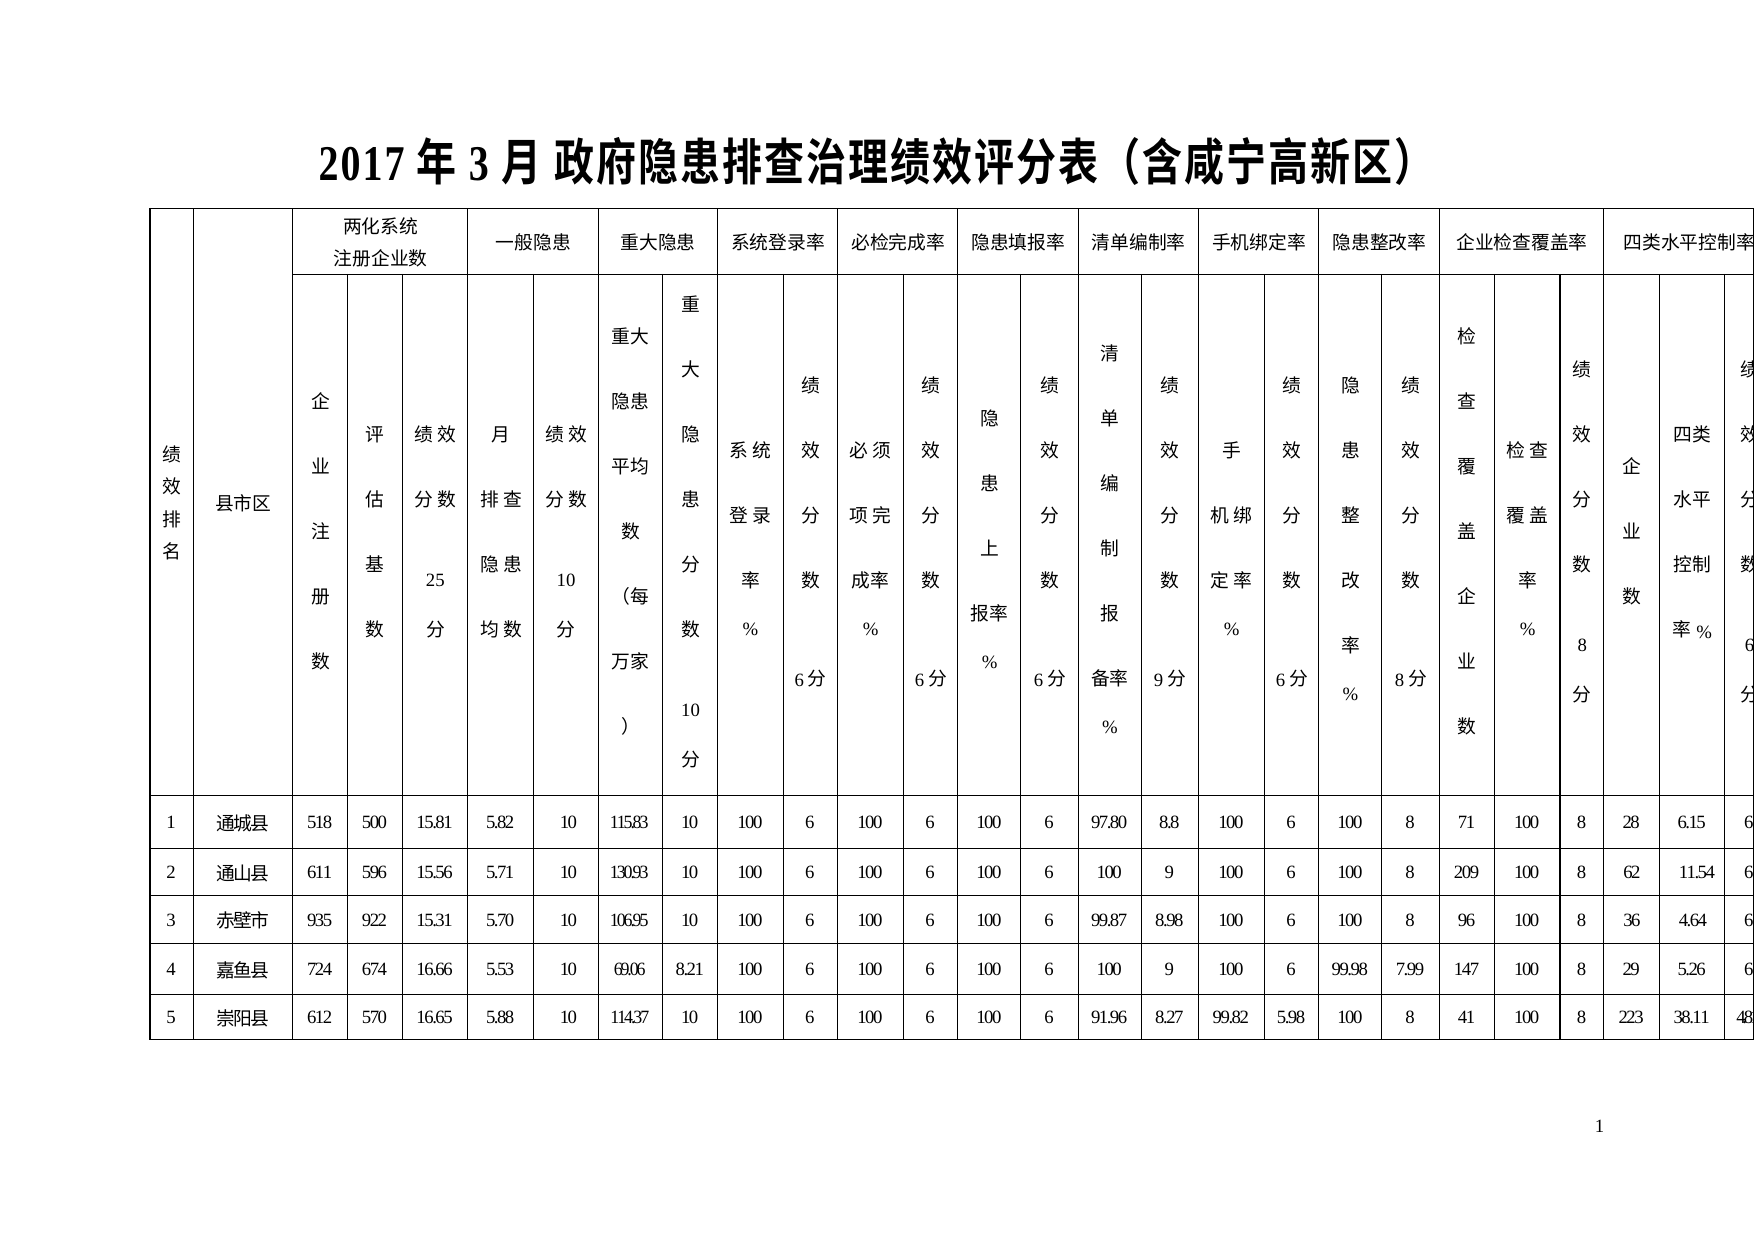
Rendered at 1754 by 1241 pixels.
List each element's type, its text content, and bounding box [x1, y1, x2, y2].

table_cell 必 须 项 完 成率 % [838, 275, 903, 795]
table_header 企业检查覆盖率 [1440, 209, 1603, 274]
table_cell 100 [718, 995, 783, 1038]
table_cell 518 [293, 796, 347, 848]
table_cell 5.98 [1265, 995, 1318, 1038]
table_cell 5.26 [1660, 944, 1724, 994]
table_cell 115.83 [599, 796, 662, 848]
table_cell 检 查 覆 盖 率 % [1495, 275, 1559, 795]
table_cell 6 [904, 944, 957, 994]
table_cell 611 [293, 849, 347, 895]
table_cell 100 [718, 849, 783, 895]
table_cell 6 [784, 995, 837, 1038]
table_cell 100 [1495, 944, 1559, 994]
table_cell 10 [534, 796, 598, 848]
table_cell 重大隐患平均数（每万家 ） [599, 275, 662, 795]
table_cell 100 [718, 896, 783, 943]
table_cell 100 [1319, 896, 1381, 943]
table_cell 99.82 [1199, 995, 1264, 1038]
table_cell 赤壁市 [194, 896, 292, 943]
table_cell 8 [1561, 896, 1603, 943]
table_cell 100 [958, 944, 1020, 994]
table_cell 223 [1604, 995, 1659, 1038]
table_cell 147 [1440, 944, 1494, 994]
table_cell 隐 患 上 报率 % [958, 275, 1020, 795]
table_cell 检查覆盖企业数 [1440, 275, 1494, 795]
table_cell 5.53 [468, 944, 533, 994]
table_cell 100 [838, 796, 903, 848]
table_cell 100 [838, 849, 903, 895]
table_cell 15.31 [403, 896, 467, 943]
table_cell 绩 效 分 数 25 分 [403, 275, 467, 795]
table_cell 10 [534, 944, 598, 994]
table_header 必检完成率 [838, 209, 957, 274]
table_cell 5.71 [468, 849, 533, 895]
table_header 手机绑定率 [1199, 209, 1318, 274]
table_cell 100 [1319, 796, 1381, 848]
table_cell 8.98 [1142, 896, 1198, 943]
table_cell 绩效分数 9分 [1142, 275, 1198, 795]
table_cell 7.99 [1382, 944, 1439, 994]
table_cell 8.8 [1142, 796, 1198, 848]
table_cell 6 [904, 796, 957, 848]
table_cell 6 [1021, 796, 1078, 848]
table_cell 4 [151, 944, 193, 994]
table_cell 100 [718, 796, 783, 848]
table_cell 100 [1199, 849, 1264, 895]
table_cell 2 [151, 849, 193, 895]
table_cell 16.65 [403, 995, 467, 1038]
table_cell 209 [1440, 849, 1494, 895]
table_cell 6.15 [1660, 796, 1724, 848]
table_cell 100 [838, 995, 903, 1038]
table_cell 10 [663, 995, 717, 1038]
table_cell 97.80 [1079, 796, 1141, 848]
table_cell 100 [838, 896, 903, 943]
table_cell 6 [1265, 796, 1318, 848]
table_cell 100 [1495, 849, 1559, 895]
table_cell 绩效分数 8分 [1382, 275, 1439, 795]
table_cell 系 统 登 录率 % [718, 275, 783, 795]
table_cell 6 [784, 849, 837, 895]
table_cell 612 [293, 995, 347, 1038]
table_cell 手 机 绑 定 率 % [1199, 275, 1264, 795]
table_cell 8 [1382, 849, 1439, 895]
table_cell 企业注 册数 [293, 275, 347, 795]
table_cell 100 [718, 944, 783, 994]
table_cell 724 [293, 944, 347, 994]
table_cell 6 [1265, 896, 1318, 943]
table_cell 100 [1079, 944, 1141, 994]
table_cell 100 [1495, 995, 1559, 1038]
table_header 一般隐患 [468, 209, 598, 274]
table_cell 6 [1725, 896, 1753, 943]
table_cell 绩效分数 6分 [904, 275, 957, 795]
table_cell 8.21 [663, 944, 717, 994]
table_cell 99.98 [1319, 944, 1381, 994]
table_cell 8 [1382, 796, 1439, 848]
table_cell 重大隐患分数 10 分 [663, 275, 717, 795]
table_cell 100 [1199, 896, 1264, 943]
table_cell 10 [534, 896, 598, 943]
table_header 两化系统 注册企业数 [293, 209, 467, 274]
table_cell 6 [1265, 849, 1318, 895]
table_cell 6 [1021, 849, 1078, 895]
table_cell 3 [151, 896, 193, 943]
table_cell 106.95 [599, 896, 662, 943]
table_cell 6 [1725, 796, 1753, 848]
table_cell 绩效分数 6分 [1021, 275, 1078, 795]
table_cell 100 [1495, 896, 1559, 943]
table_cell 38.11 [1660, 995, 1724, 1038]
table_cell 15.56 [403, 849, 467, 895]
table_cell 100 [1319, 995, 1381, 1038]
table_cell 674 [348, 944, 402, 994]
table_cell 绩 效 分 数 10 分 [534, 275, 598, 795]
table_cell 100 [958, 995, 1020, 1038]
table_cell 69.06 [599, 944, 662, 994]
table_cell 15.81 [403, 796, 467, 848]
table_cell 6 [904, 849, 957, 895]
table_cell 评估基 数 [348, 275, 402, 795]
table_cell 6 [784, 944, 837, 994]
table_cell 100 [1199, 944, 1264, 994]
table_cell 16.66 [403, 944, 467, 994]
table_cell 114.37 [599, 995, 662, 1038]
table_cell 8 [1561, 849, 1603, 895]
table_cell 100 [1199, 796, 1264, 848]
table_cell 10 [663, 896, 717, 943]
table_cell 570 [348, 995, 402, 1038]
table_cell 596 [348, 849, 402, 895]
table_cell 5.70 [468, 896, 533, 943]
table_cell 月 排 查 隐 患 均 数 [468, 275, 533, 795]
table_cell 6 [904, 896, 957, 943]
table_cell 100 [1079, 849, 1141, 895]
table_cell 6 [904, 995, 957, 1038]
table_cell 8 [1382, 995, 1439, 1038]
table_cell 5.82 [468, 796, 533, 848]
table_cell 隐 患 整 改 率 % [1319, 275, 1381, 795]
table_cell 100 [838, 944, 903, 994]
table_cell 5 [151, 995, 193, 1038]
table_cell 企业数 [1604, 275, 1659, 795]
table_cell 8 [1561, 944, 1603, 994]
table_header 绩效排名 [151, 209, 193, 795]
table_cell 100 [958, 796, 1020, 848]
table_cell 96 [1440, 896, 1494, 943]
table_header 系统登录率 [718, 209, 837, 274]
table_cell 8 [1561, 796, 1603, 848]
table_cell 4.64 [1660, 896, 1724, 943]
table_cell 6 [784, 896, 837, 943]
table_cell 崇阳县 [194, 995, 292, 1038]
table_cell 100 [1319, 849, 1381, 895]
table_cell 四类水平控制率 % [1660, 275, 1724, 795]
table_header 重大隐患 [599, 209, 717, 274]
table_cell 5.88 [468, 995, 533, 1038]
table_cell 11.54 [1660, 849, 1724, 895]
table_header 隐患整改率 [1319, 209, 1439, 274]
table_cell 99.87 [1079, 896, 1141, 943]
table_cell 10 [663, 796, 717, 848]
table_cell 100 [958, 849, 1020, 895]
table_cell 100 [958, 896, 1020, 943]
table_cell 10 [534, 849, 598, 895]
table_cell 1 [151, 796, 193, 848]
table_header 县市区 [194, 209, 292, 795]
table_cell 8.27 [1142, 995, 1198, 1038]
table_cell 通山县 [194, 849, 292, 895]
table_cell 100 [1495, 796, 1559, 848]
table_cell 绩效分数 6分 [1725, 275, 1753, 795]
table_cell 62 [1604, 849, 1659, 895]
table_cell 10 [663, 849, 717, 895]
table_cell 9 [1142, 849, 1198, 895]
table_cell 6 [1021, 995, 1078, 1038]
table_cell 922 [348, 896, 402, 943]
table_cell 6 [1725, 849, 1753, 895]
table_header 四类水平控制率 [1604, 209, 1753, 274]
table_cell 8 [1561, 995, 1603, 1038]
table_cell 6 [1021, 944, 1078, 994]
table_cell 4.81 [1725, 995, 1753, 1038]
table_cell 8 [1382, 896, 1439, 943]
table_cell 绩效分数 6分 [784, 275, 837, 795]
table_cell 29 [1604, 944, 1659, 994]
table_cell 10 [534, 995, 598, 1038]
table_cell 绩效分数 8分 [1561, 275, 1603, 795]
table_header 隐患填报率 [958, 209, 1078, 274]
table_cell 28 [1604, 796, 1659, 848]
table_cell 6 [1265, 944, 1318, 994]
table_cell 71 [1440, 796, 1494, 848]
table_cell 清 单 编 制 报 备率 % [1079, 275, 1141, 795]
table_cell 500 [348, 796, 402, 848]
table_cell 9 [1142, 944, 1198, 994]
table_cell 通城县 [194, 796, 292, 848]
text 2017年3月 政府隐患排查治理绩效评分表（含咸宁高新区） [150, 110, 1604, 208]
table_cell 130.93 [599, 849, 662, 895]
table_header 清单编制率 [1079, 209, 1198, 274]
table_cell 绩效分数 6分 [1265, 275, 1318, 795]
table_cell 6 [1725, 944, 1753, 994]
table_cell 嘉鱼县 [194, 944, 292, 994]
table_cell 6 [784, 796, 837, 848]
table_cell 36 [1604, 896, 1659, 943]
table_cell 41 [1440, 995, 1494, 1038]
table_cell 935 [293, 896, 347, 943]
table_cell 91.96 [1079, 995, 1141, 1038]
table_cell 6 [1021, 896, 1078, 943]
